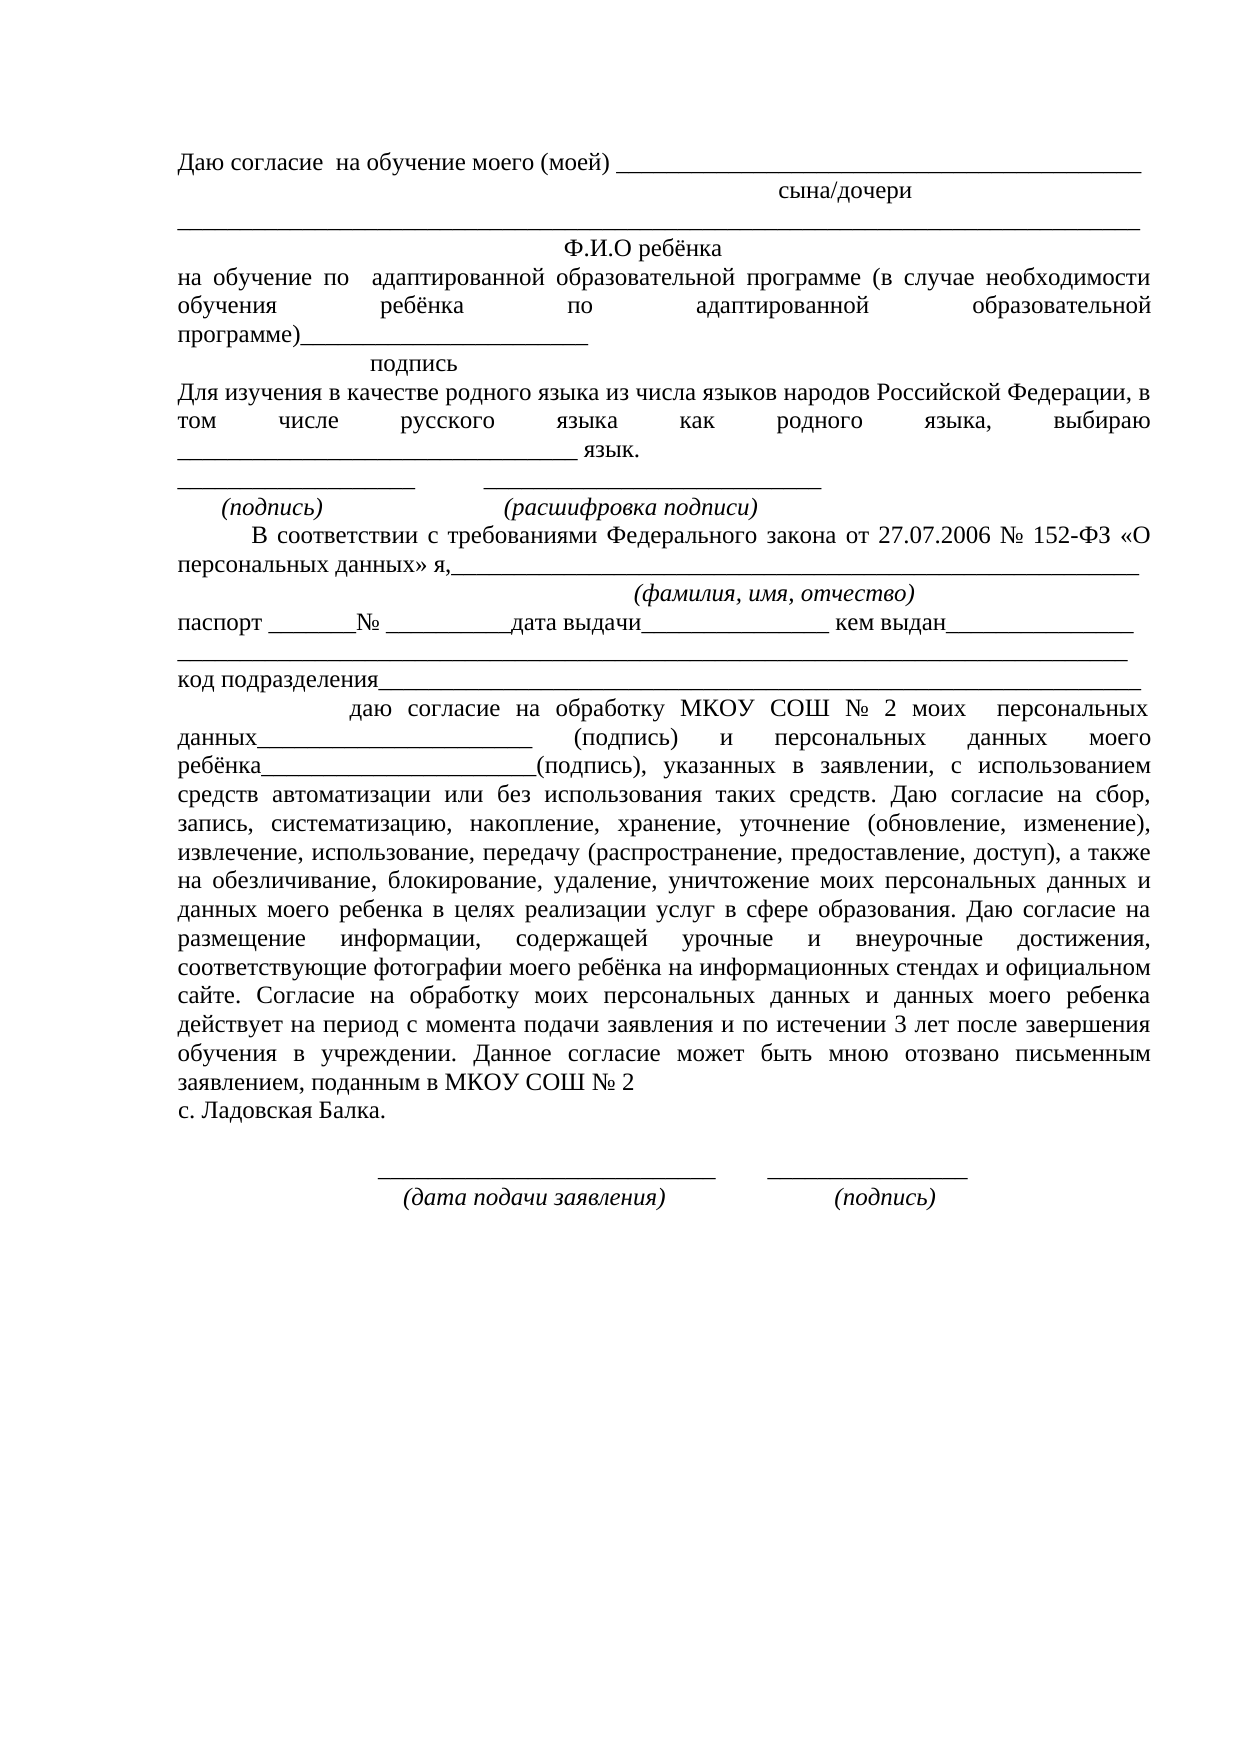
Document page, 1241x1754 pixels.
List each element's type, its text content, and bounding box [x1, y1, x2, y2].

text Даю согласие на обучение моего (моей) __________________________________________ [177, 147, 1152, 176]
text код подразделения_____________________________________________________________ [177, 664, 1152, 693]
text _____________________________________________________________________________ [177, 204, 1152, 233]
text ___________________ ___________________________ [177, 463, 1152, 492]
text В соответствии с требованиями Федерального закона от 27.07.2006 № 152-ФЗ «О персональных данных» я,_______________________________________________________ [177, 521, 1152, 578]
text (дата подачи заявления) (подпись) [59, 1182, 1048, 1211]
text сына/дочери [251, 176, 1152, 204]
text паспорт _______№ __________дата выдачи_______________ кем выдан_______________ [177, 607, 1152, 636]
text на обучение по адаптированной образовательной программе (в случае необходимости обучения ребёнка по адаптированной образовательной программе)_______________________ [177, 262, 1152, 348]
text подпись [251, 348, 1152, 377]
text даю согласие на обработку МКОУ СОШ № 2 моих персональных данных______________________ (подпись) и персональных данных моего ребёнка______________________(подпись), указанных в заявлении, с использованием средств автоматизации или без использования таких средств. Даю согласие на сбор, запись, систематизацию, накопление, хранение, уточнение (обновление, изменение), извлечение, использование, передачу (распространение, предоставление, доступ), а также на обезличивание, блокирование, удаление, уничтожение моих персональных данных и данных моего ребенка в целях реализации услуг в сфере образования. Даю согласие на размещение информации, содержащей урочные и внеурочные достижения, соответствующие фотографии моего ребёнка на информационных стендах и официальном сайте. Согласие на обработку моих персональных данных и данных моего ребенка действует на период с момента подачи заявления и по истечении 3 лет после завершения обучения в учреждении. Данное согласие может быть мною отозвано письменным заявлением, поданным в МКОУ СОШ № 2 [59, 693, 1152, 1096]
text Ф.И.О ребёнка [251, 233, 1152, 262]
text (фамилия, имя, отчество) [177, 578, 1152, 607]
text ____________________________________________________________________________ [177, 636, 1152, 664]
text (подпись) (расшифровка подписи) [177, 492, 1152, 521]
text с. Ладовская Балка. [59, 1096, 1152, 1124]
text Для изучения в качестве родного языка из числа языков народов Российской Федерации, в том числе русского языка как родного языка, выбираю ________________________________ язык. [177, 377, 1152, 463]
text ___________________________ ________________ [59, 1153, 1048, 1182]
